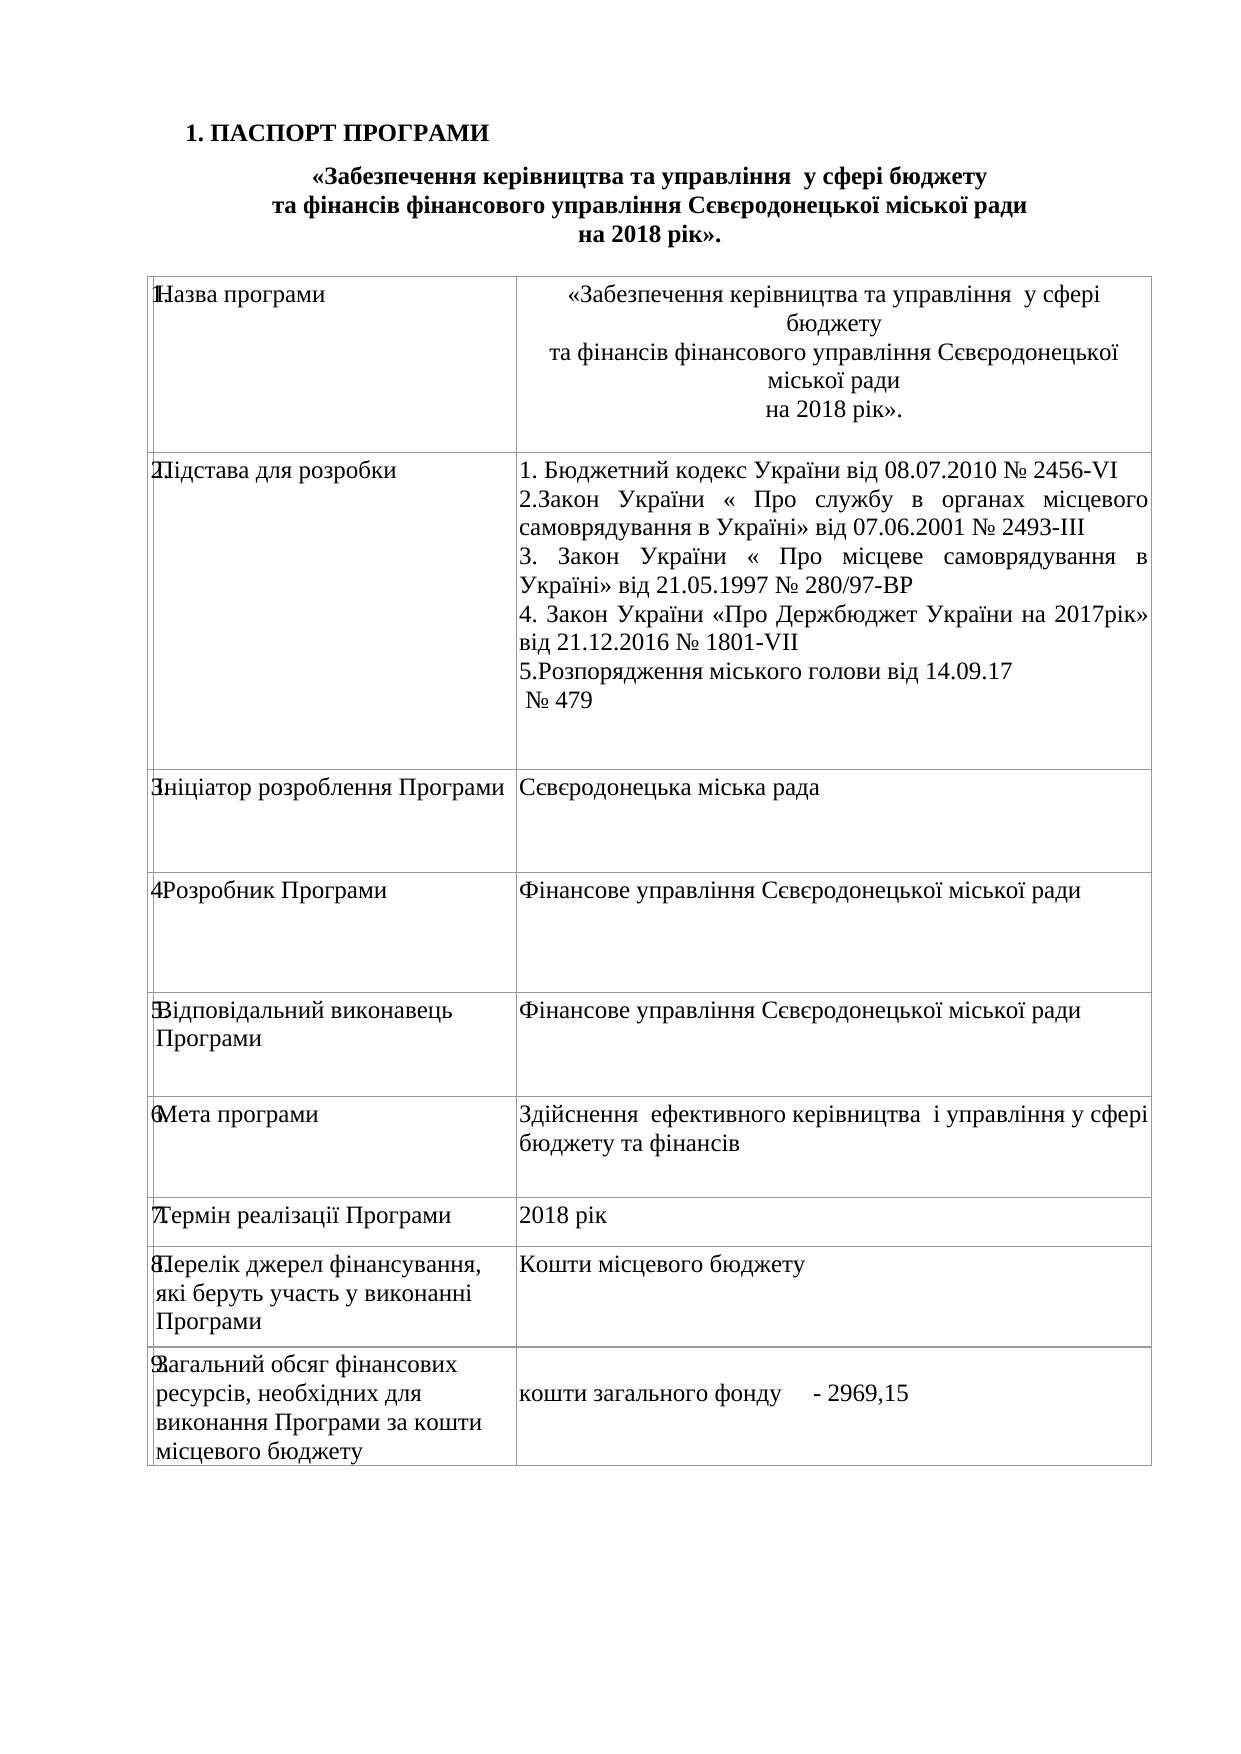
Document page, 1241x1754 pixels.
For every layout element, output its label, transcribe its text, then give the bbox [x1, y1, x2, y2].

table_cell Сєвєродонецька міська рада [517, 770, 1151, 872]
table_header «Забезпечення керівництва та управління у сфері бюджету та фінансів фінансового управління Сєвєродонецької міської ради на 2018 рік». [517, 277, 1151, 452]
table_header [148, 277, 153, 452]
table_cell Фінансове управління Сєвєродонецької міської ради [517, 993, 1151, 1096]
table_cell Мета програми [154, 1097, 516, 1197]
table_cell Термін реалізації Програми [154, 1198, 516, 1246]
table_cell [148, 453, 153, 769]
table_cell Загальний обсяг фінансових ресурсів, необхідних для виконання Програми за кошти місцевого бюджету [154, 1348, 516, 1464]
table_cell Перелік джерел фінансування, які беруть участь у виконанні Програми [154, 1247, 516, 1346]
table_cell Відповідальний виконавець Програми [154, 993, 516, 1096]
text та фінансів фінансового управління Сєвєродонецької міської ради [148, 190, 1152, 219]
table_cell Фінансове управління Сєвєродонецької міської ради [517, 873, 1151, 992]
table_cell Здійснення ефективного керівництва і управління у сфері бюджету та фінансів [517, 1097, 1151, 1197]
table_cell [148, 1097, 153, 1197]
text 1. ПАСПОРТ ПРОГРАМИ [185, 118, 1152, 147]
table_cell 1. Бюджетний кодекс України від 08.07.2010 № 2456-VI 2.Закон України « Про службу в органах місцевого самоврядування в Україні» від 07.06.2001 № 2493-III 3. Закон України « Про місцеве самоврядування в Україні» від 21.05.1997 № 280/97-ВР 4. Закон України «Про Держбюджет України на 2017рік» від 21.12.2016 № 1801-VII 5.Розпорядження міського голови від 14.09.17 № 479 [517, 453, 1151, 769]
table_cell [148, 1198, 153, 1246]
table_cell 2018 рік [517, 1198, 1151, 1246]
text «Забезпечення керівництва та управління у сфері бюджету [148, 161, 1152, 190]
table_cell [148, 770, 153, 872]
table_cell Кошти місцевого бюджету [517, 1247, 1151, 1346]
table_cell Ініціатор розроблення Програми [154, 770, 516, 872]
table_cell кошти загального фонду - 2969,15 [517, 1348, 1151, 1464]
table_cell Розробник Програми [154, 873, 516, 992]
table_cell [148, 1348, 153, 1464]
table_cell [148, 873, 153, 992]
text на 2018 рік». [148, 219, 1152, 247]
table_cell [148, 1247, 153, 1346]
table_cell [148, 993, 153, 1096]
table_cell Підстава для розробки [154, 453, 516, 769]
table_header Назва програми [154, 277, 516, 452]
